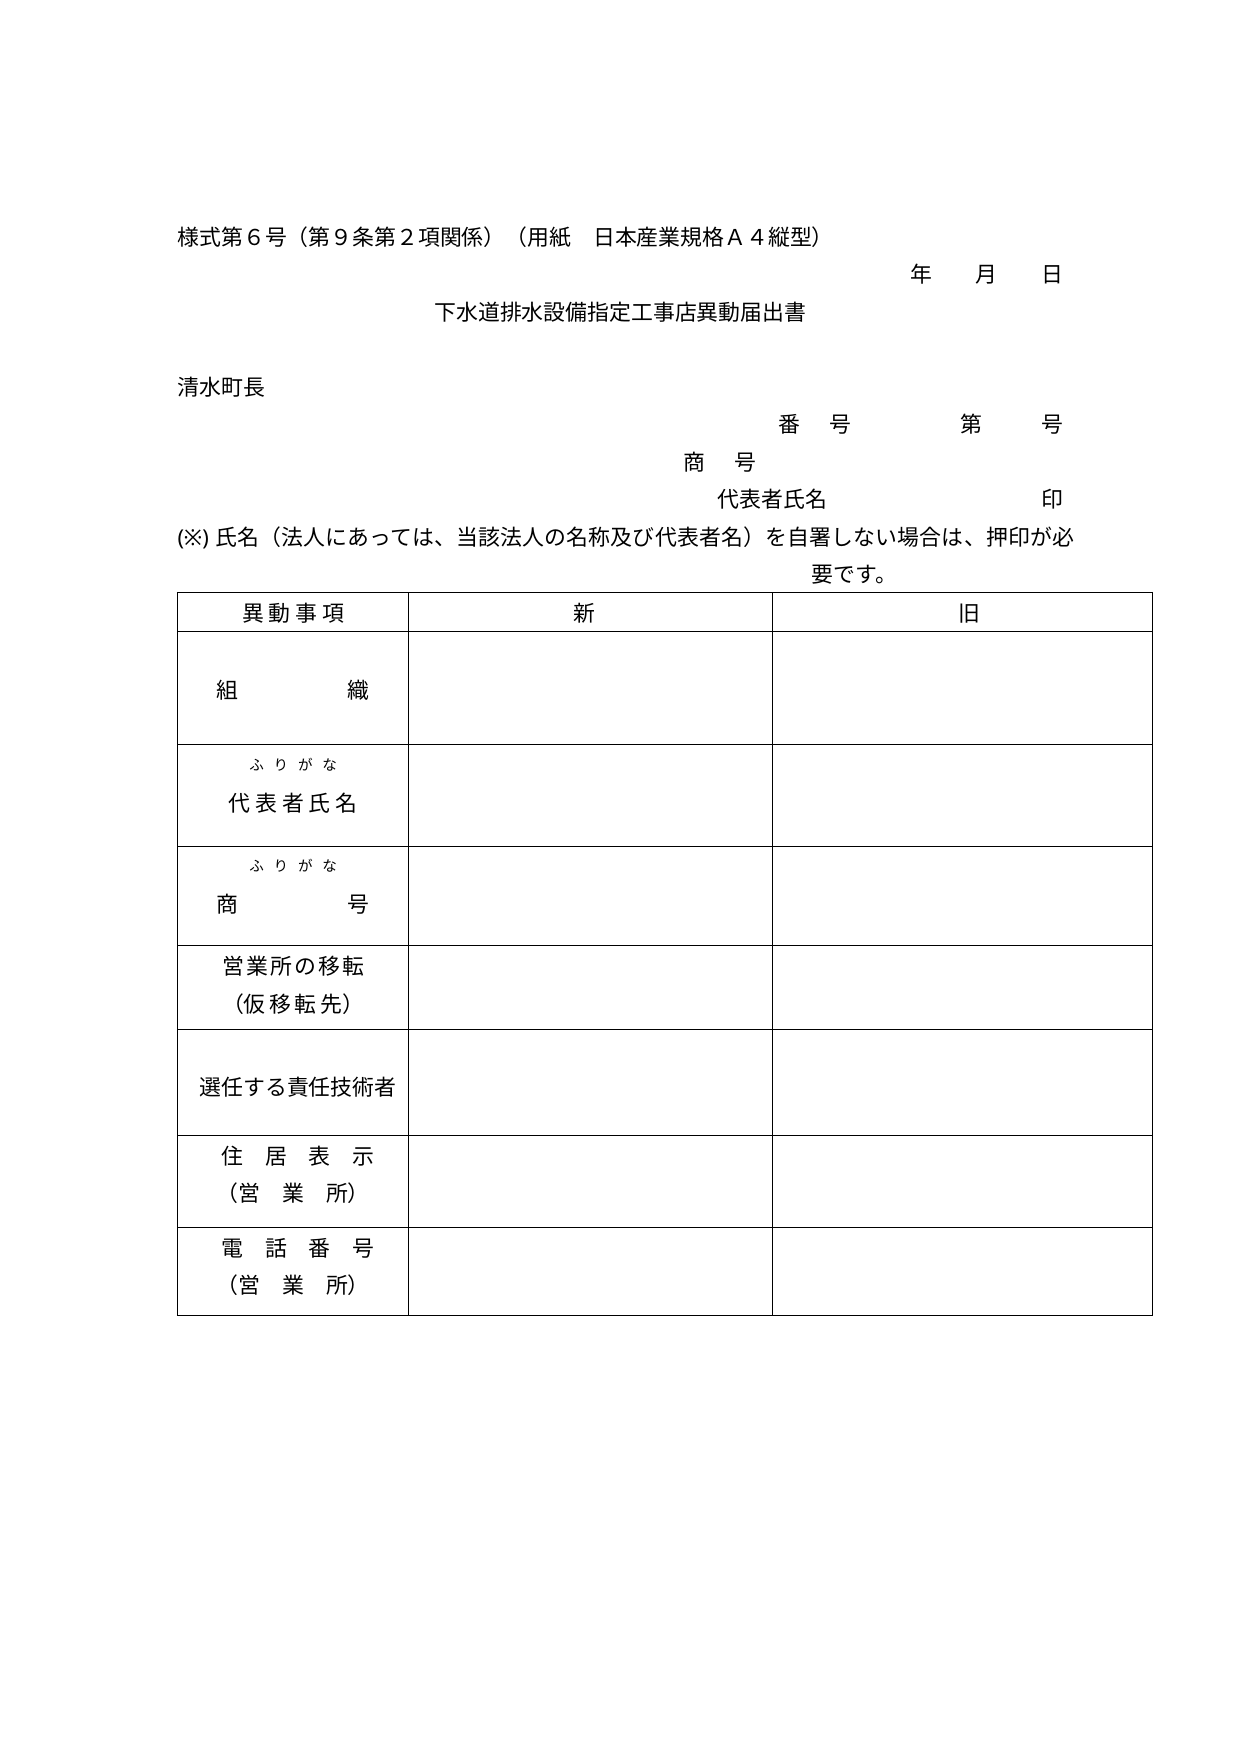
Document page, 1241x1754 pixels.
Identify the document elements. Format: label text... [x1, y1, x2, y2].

table_cell [773, 847, 1152, 945]
table_cell 住 居 表 示 （営 業 所） [178, 1136, 408, 1227]
table_cell [773, 1228, 1152, 1315]
table_cell ふ り が な 商 号 [178, 847, 408, 945]
table_cell [409, 745, 772, 846]
text 番 号 第 号 [177, 404, 1063, 442]
table_cell [773, 632, 1152, 744]
table_cell [773, 745, 1152, 846]
table_cell [773, 946, 1152, 1029]
table_cell [409, 946, 772, 1029]
table_cell [409, 1030, 772, 1135]
text 商 号 [177, 442, 1019, 479]
table_cell [409, 632, 772, 744]
text 代表者氏名 印 [177, 479, 1063, 517]
table_cell 組 織 [178, 632, 408, 744]
text 様式第６号（第９条第２項関係）（用紙 日本産業規格Ａ４縦型） [177, 217, 1063, 254]
table_header 新 [409, 593, 772, 631]
table_cell [773, 1136, 1152, 1227]
text 清水町長 [177, 367, 1063, 404]
text 下水道排水設備指定工事店異動届出書 [177, 292, 1063, 329]
text 年 月 日 [177, 254, 1063, 292]
table_cell 営業所の移転 （仮移転先） [178, 946, 408, 1029]
table_header 旧 [773, 593, 1152, 631]
table_cell ふ り が な 代 表 者 氏 名 [178, 745, 408, 846]
table_cell [409, 847, 772, 945]
table_cell [409, 1136, 772, 1227]
table_cell [409, 1228, 772, 1315]
table_cell [773, 1030, 1152, 1135]
text (※) 氏名（法人にあっては、当該法人の名称及び代表者名）を自署しない場合は、押印が必要です。 [177, 517, 1078, 592]
table_header 異 動 事 項 [178, 593, 408, 631]
table_cell 電 話 番 号 （営 業 所） [178, 1228, 408, 1315]
table_cell 選任する責任技術者 [178, 1030, 408, 1135]
